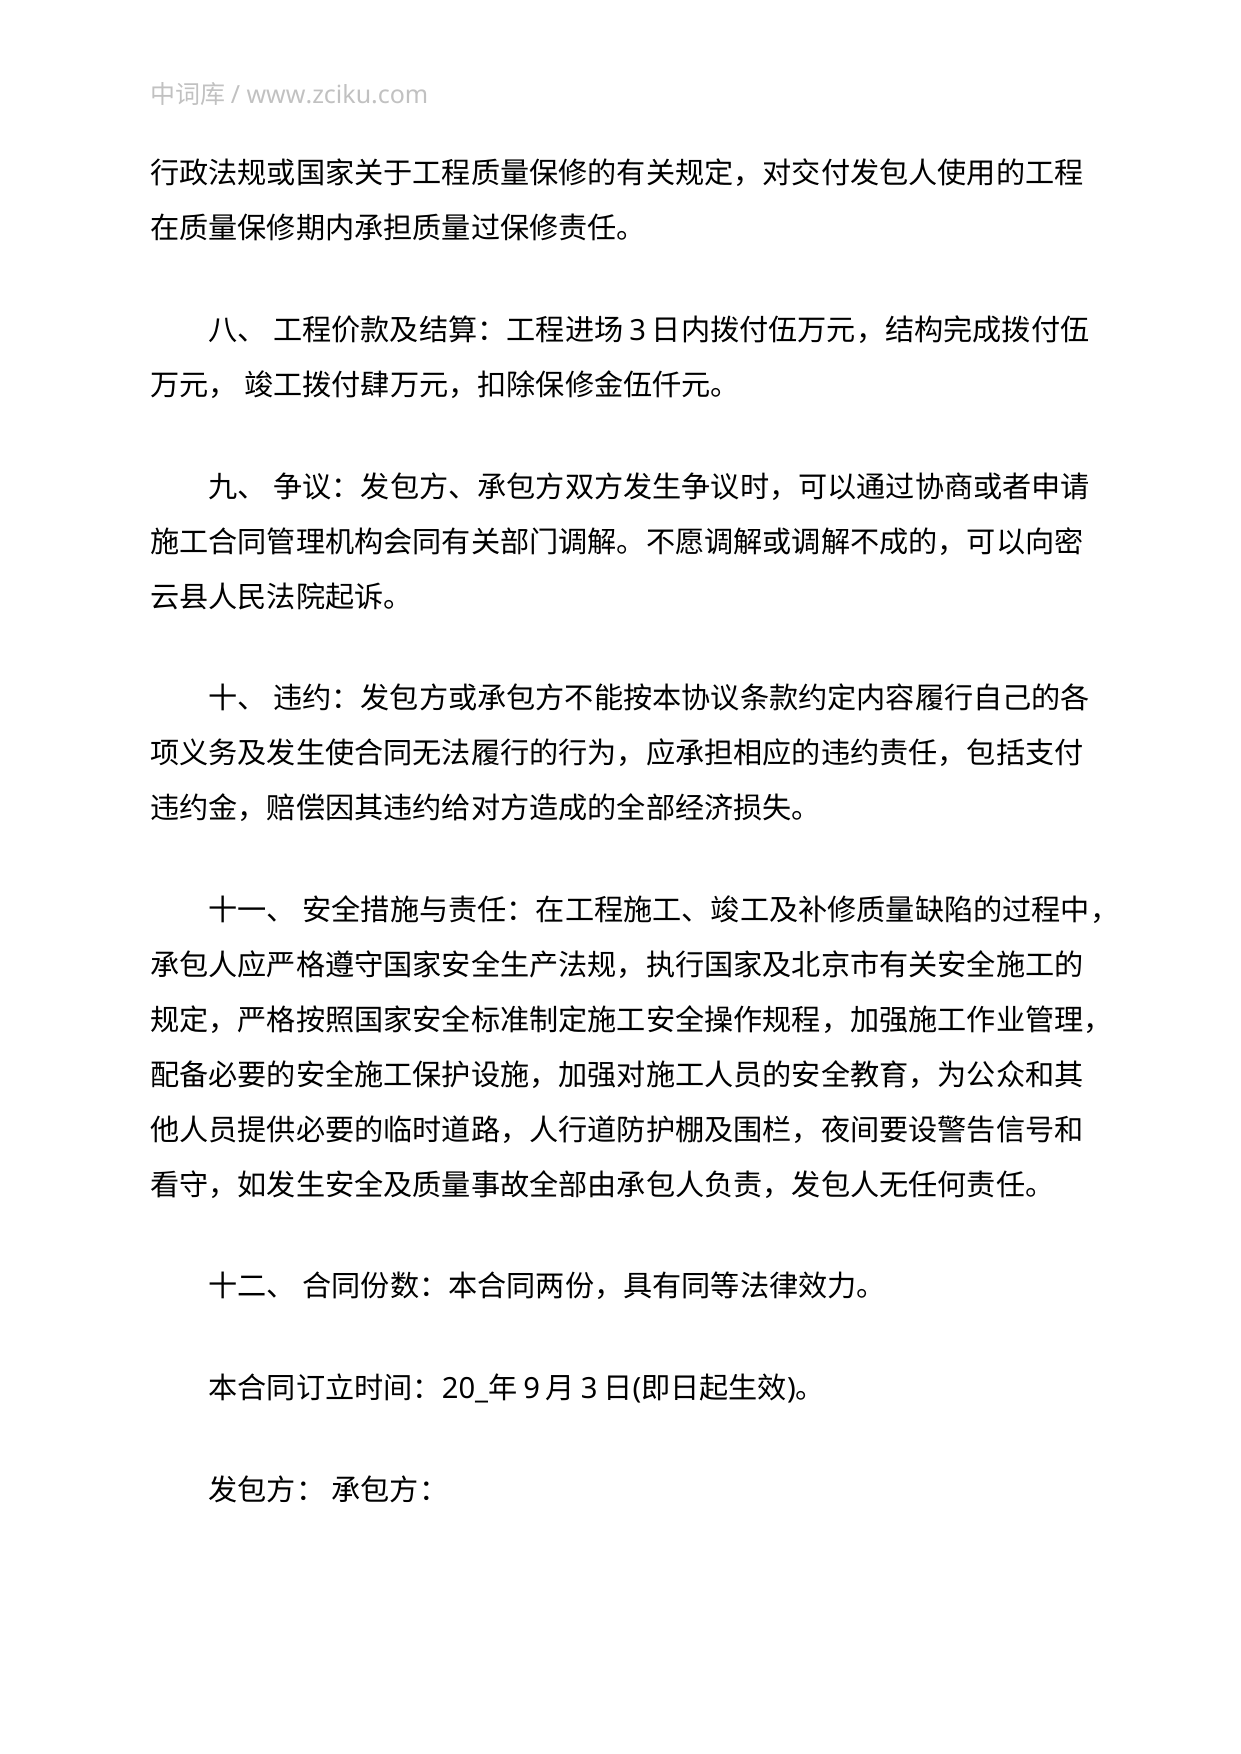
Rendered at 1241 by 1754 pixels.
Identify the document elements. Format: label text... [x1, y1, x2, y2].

text 八、 工程价款及结算：工程进场3日内拨付伍万元，结构完成拨付伍万元， 竣工拨付肆万元，扣除保修金伍仟元。 [150, 307, 1090, 404]
text 发包方： 承包方： [150, 1467, 1090, 1509]
text 十一、 安全措施与责任：在工程施工、竣工及补修质量缺陷的过程中，承包人应严格遵守国家安全生产法规，执行国家及北京市有关安全施工的规定，严格按照国家安全标准制定施工安全操作规程，加强施工作业管理，配备必要的安全施工保护设施，加强对施工人员的安全教育，为公众和其他人员提供必要的临时道路，人行道防护棚及围栏，夜间要设警告信号和看守，如发生安全及质量事故全部由承包人负责，发包人无任何责任。 [150, 887, 1090, 1203]
text 十二、 合同份数：本合同两份，具有同等法律效力。 [150, 1263, 1090, 1305]
text 本合同订立时间：20_年9月3日(即日起生效)。 [150, 1364, 1090, 1407]
text 九、 争议：发包方、承包方双方发生争议时，可以通过协商或者申请施工合同管理机构会同有关部门调解。不愿调解或调解不成的，可以向密云县人民法院起诉。 [150, 463, 1090, 616]
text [150, 150, 1090, 247]
text 十、 违约：发包方或承包方不能按本协议条款约定内容履行自己的各项义务及发生使合同无法履行的行为，应承担相应的违约责任，包括支付违约金，赔偿因其违约给对方造成的全部经济损失。 [150, 675, 1090, 827]
